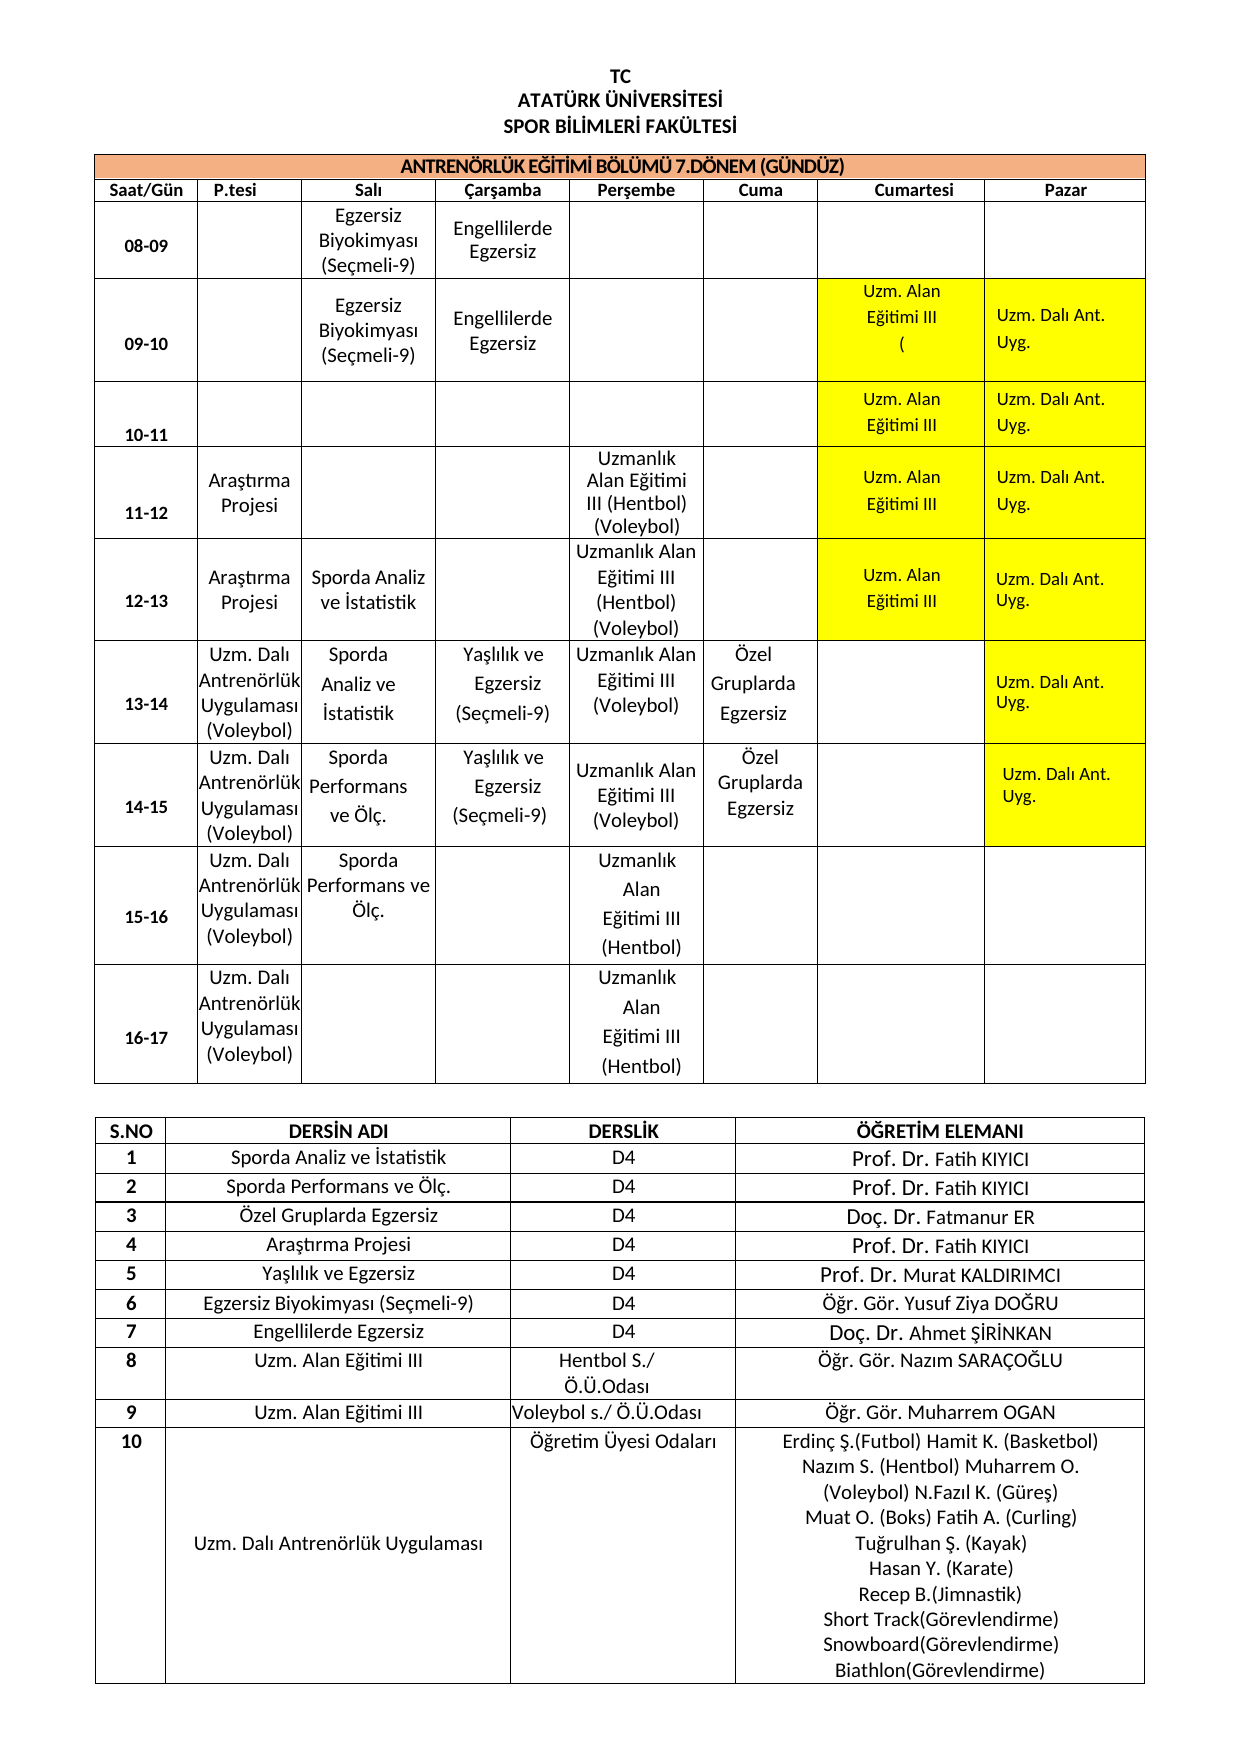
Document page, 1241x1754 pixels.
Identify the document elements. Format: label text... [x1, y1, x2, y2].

table_cell [704, 382, 817, 446]
table_cell Egzersiz Biyokimyası (Seçmeli-9) [166, 1290, 510, 1317]
table_cell 1 [96, 1144, 165, 1172]
table_cell Saat/Gün [95, 180, 197, 201]
table_cell D4 [511, 1261, 735, 1289]
table_cell Salı [302, 180, 435, 201]
table_cell [704, 965, 817, 1083]
table_cell Prof. Dr. Fatih KIYICI [736, 1232, 1144, 1259]
table_cell Perşembe [570, 180, 703, 201]
table_cell Araştırma Projesi [166, 1232, 510, 1259]
table_cell Cuma [704, 180, 817, 201]
table_cell [436, 382, 569, 446]
table_cell Uzm. Dalı Ant. Uyg. [985, 382, 1145, 446]
table_cell [985, 965, 1145, 1083]
table_cell 13-14 [95, 641, 197, 743]
table_cell Uzm. Dalı Antrenörlük Uygulaması(Voleybol) [198, 641, 301, 743]
table_cell 4 [96, 1232, 165, 1259]
table_cell Pazar [985, 180, 1145, 201]
table_cell Yaşlılık ve Egzersiz (Seçmeli-9) [436, 641, 569, 743]
table_cell Öğr. Gör. Muharrem OGAN [736, 1400, 1144, 1427]
table_cell Prof. Dr. Fatih KIYICI [736, 1174, 1144, 1201]
table_cell Sporda Analiz ve İstatistik [302, 539, 435, 640]
table_cell 11-12 [95, 447, 197, 538]
table_cell Özel Gruplarda Egzersiz [704, 744, 817, 846]
table_cell [436, 965, 569, 1083]
table_cell 9 [96, 1400, 165, 1427]
table_cell [302, 447, 435, 538]
table_cell Araştırma Projesi [198, 447, 301, 538]
table_cell Özel Gruplarda Egzersiz [166, 1203, 510, 1231]
table_cell Sporda Analiz ve İstatistik [302, 641, 435, 743]
table_cell 10 [96, 1428, 165, 1682]
table_cell [436, 847, 569, 963]
table_cell D4 [511, 1232, 735, 1259]
table_header S.NO [96, 1118, 165, 1143]
table_header ANTRENÖRLÜK EĞİTİMİ BÖLÜMÜ 7.DÖNEM (GÜNDÜZ) [95, 155, 1145, 178]
table_cell [704, 847, 817, 963]
table_cell Sporda Performans ve Ölç. [166, 1174, 510, 1201]
table_cell Özel Gruplarda Egzersiz [704, 641, 817, 743]
table_cell Uzmanlık Alan Eğitimi III (Voleybol) [570, 641, 703, 743]
table_cell [704, 202, 817, 278]
table_cell Öğr. Gör. Yusuf Ziya DOĞRU [736, 1290, 1144, 1317]
table_cell 6 [96, 1290, 165, 1317]
table_cell Sporda Performans ve Ölç. [302, 847, 435, 963]
table_cell Prof. Dr. Murat KALDIRIMCI [736, 1261, 1144, 1289]
table_cell Voleybol s./ Ö.Ü.Odası [511, 1400, 735, 1427]
table_cell Cumartesi [818, 180, 984, 201]
table_cell 12-13 [95, 539, 197, 640]
table_cell [302, 965, 435, 1083]
table_cell 16-17 [95, 965, 197, 1083]
table_cell D4 [511, 1319, 735, 1347]
table_cell Uzm. Alan Eğitimi III [166, 1400, 510, 1427]
table_header ÖĞRETİM ELEMANI [736, 1118, 1144, 1143]
table_cell Sporda Performans ve Ölç. [302, 744, 435, 846]
table_cell Egzersiz Biyokimyası (Seçmeli-9) [302, 279, 435, 381]
table_cell D4 [511, 1203, 735, 1231]
table_cell 14-15 [95, 744, 197, 846]
table_header DERSİN ADI [166, 1118, 510, 1143]
table_cell [198, 279, 301, 381]
table_cell Uzm. Dalı Ant. Uyg. [985, 641, 1145, 743]
table_header DERSLİK [511, 1118, 735, 1143]
table_cell [985, 847, 1145, 963]
table_cell Araştırma Projesi [198, 539, 301, 640]
table_cell 10-11 [95, 382, 197, 446]
table_cell Uzm. Dalı Antrenörlük Uygulaması(Voleybol) [198, 744, 301, 846]
table_cell Uzm. Dalı Ant. Uyg. [985, 539, 1145, 640]
table_cell Uzmanlık Alan Eğitimi III (Voleybol) [570, 744, 703, 846]
table_cell D4 [511, 1290, 735, 1317]
table_cell [985, 202, 1145, 278]
table_cell 2 [96, 1174, 165, 1201]
table_cell Uzmanlık Alan Eğitimi III (Hentbol) (Voleybol) [570, 539, 703, 640]
table_cell [436, 447, 569, 538]
table_cell Uzmanlık Alan Eğitimi III (Hentbol) [570, 965, 703, 1083]
table_cell Doç. Dr. Ahmet ŞİRİNKAN [736, 1319, 1144, 1347]
table_cell P.tesi [198, 180, 301, 201]
table_cell Egzersiz Biyokimyası (Seçmeli-9) [302, 202, 435, 278]
table_cell 8 [96, 1348, 165, 1398]
table_cell [818, 965, 984, 1083]
table_cell [818, 847, 984, 963]
table_cell Uzm. Dalı Ant. Uyg. [985, 279, 1145, 381]
table_cell Çarşamba [436, 180, 569, 201]
table_cell 08-09 [95, 202, 197, 278]
table_cell Öğr. Gör. Nazım SARAÇOĞLU [736, 1348, 1144, 1398]
table_cell Uzm. Dalı Antrenörlük Uygulaması(Voleybol) [198, 965, 301, 1083]
table_cell [818, 641, 984, 743]
table_cell Uzm. Alan Eğitimi III [818, 447, 984, 538]
table_cell Uzmanlık Alan Eğitimi III (Hentbol) [570, 847, 703, 963]
table_cell Uzmanlık Alan Eğitimi III (Hentbol) (Voleybol) [570, 447, 703, 538]
table_cell Uzm. Dalı Ant. Uyg. [985, 744, 1145, 846]
table_cell 7 [96, 1319, 165, 1347]
table_cell Doç. Dr. Fatmanur ER [736, 1203, 1144, 1231]
table_cell 3 [96, 1203, 165, 1231]
table_cell Hentbol S./ Ö.Ü.Odası [511, 1348, 735, 1398]
table_cell 09-10 [95, 279, 197, 381]
table_cell [704, 539, 817, 640]
table_cell Uzm. Alan Eğitimi III [818, 382, 984, 446]
table_cell [570, 202, 703, 278]
table_cell [198, 382, 301, 446]
table_cell [704, 279, 817, 381]
table_cell 5 [96, 1261, 165, 1289]
table_cell Uzm. Alan Eğitimi III [166, 1348, 510, 1398]
table_cell Erdinç Ş.(Futbol) Hamit K. (Basketbol) Nazım S. (Hentbol) Muharrem O. (Voleybol) N.Fazıl K. (Güreş) Muat O. (Boks) Fatih A. (Curling) Tuğrulhan Ş. (Kayak) Hasan Y. (Karate) Recep B.(Jimnastik) Short Track(Görevlendirme) Snowboard(Görevlendirme) Biathlon(Görevlendirme) [736, 1428, 1144, 1682]
table_cell Uzm. Dalı Antrenörlük Uygulaması [166, 1428, 510, 1682]
table_cell [818, 202, 984, 278]
table_cell 15-16 [95, 847, 197, 963]
table_cell Uzm. Alan Eğitimi III ( [818, 279, 984, 381]
table_cell Uzm. Alan Eğitimi III [818, 539, 984, 640]
table_cell Yaşlılık ve Egzersiz (Seçmeli-9) [436, 744, 569, 846]
table_cell [570, 382, 703, 446]
table_cell D4 [511, 1174, 735, 1201]
table_cell Uzm. Dalı Ant. Uyg. [985, 447, 1145, 538]
table_cell D4 [511, 1144, 735, 1172]
table_cell Engellilerde Egzersiz [436, 279, 569, 381]
table_cell Sporda Analiz ve İstatistik [166, 1144, 510, 1172]
table_cell Yaşlılık ve Egzersiz [166, 1261, 510, 1289]
table_cell [302, 382, 435, 446]
table_cell Engellilerde Egzersiz [436, 202, 569, 278]
table_cell [436, 539, 569, 640]
table_cell [818, 744, 984, 846]
table_cell [198, 202, 301, 278]
table_cell Engellilerde Egzersiz [166, 1319, 510, 1347]
table_cell Uzm. Dalı Antrenörlük Uygulaması(Voleybol) [198, 847, 301, 963]
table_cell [511, 1428, 735, 1682]
table_cell [704, 447, 817, 538]
table_cell Prof. Dr. Fatih KIYICI [736, 1144, 1144, 1172]
table_cell [570, 279, 703, 381]
